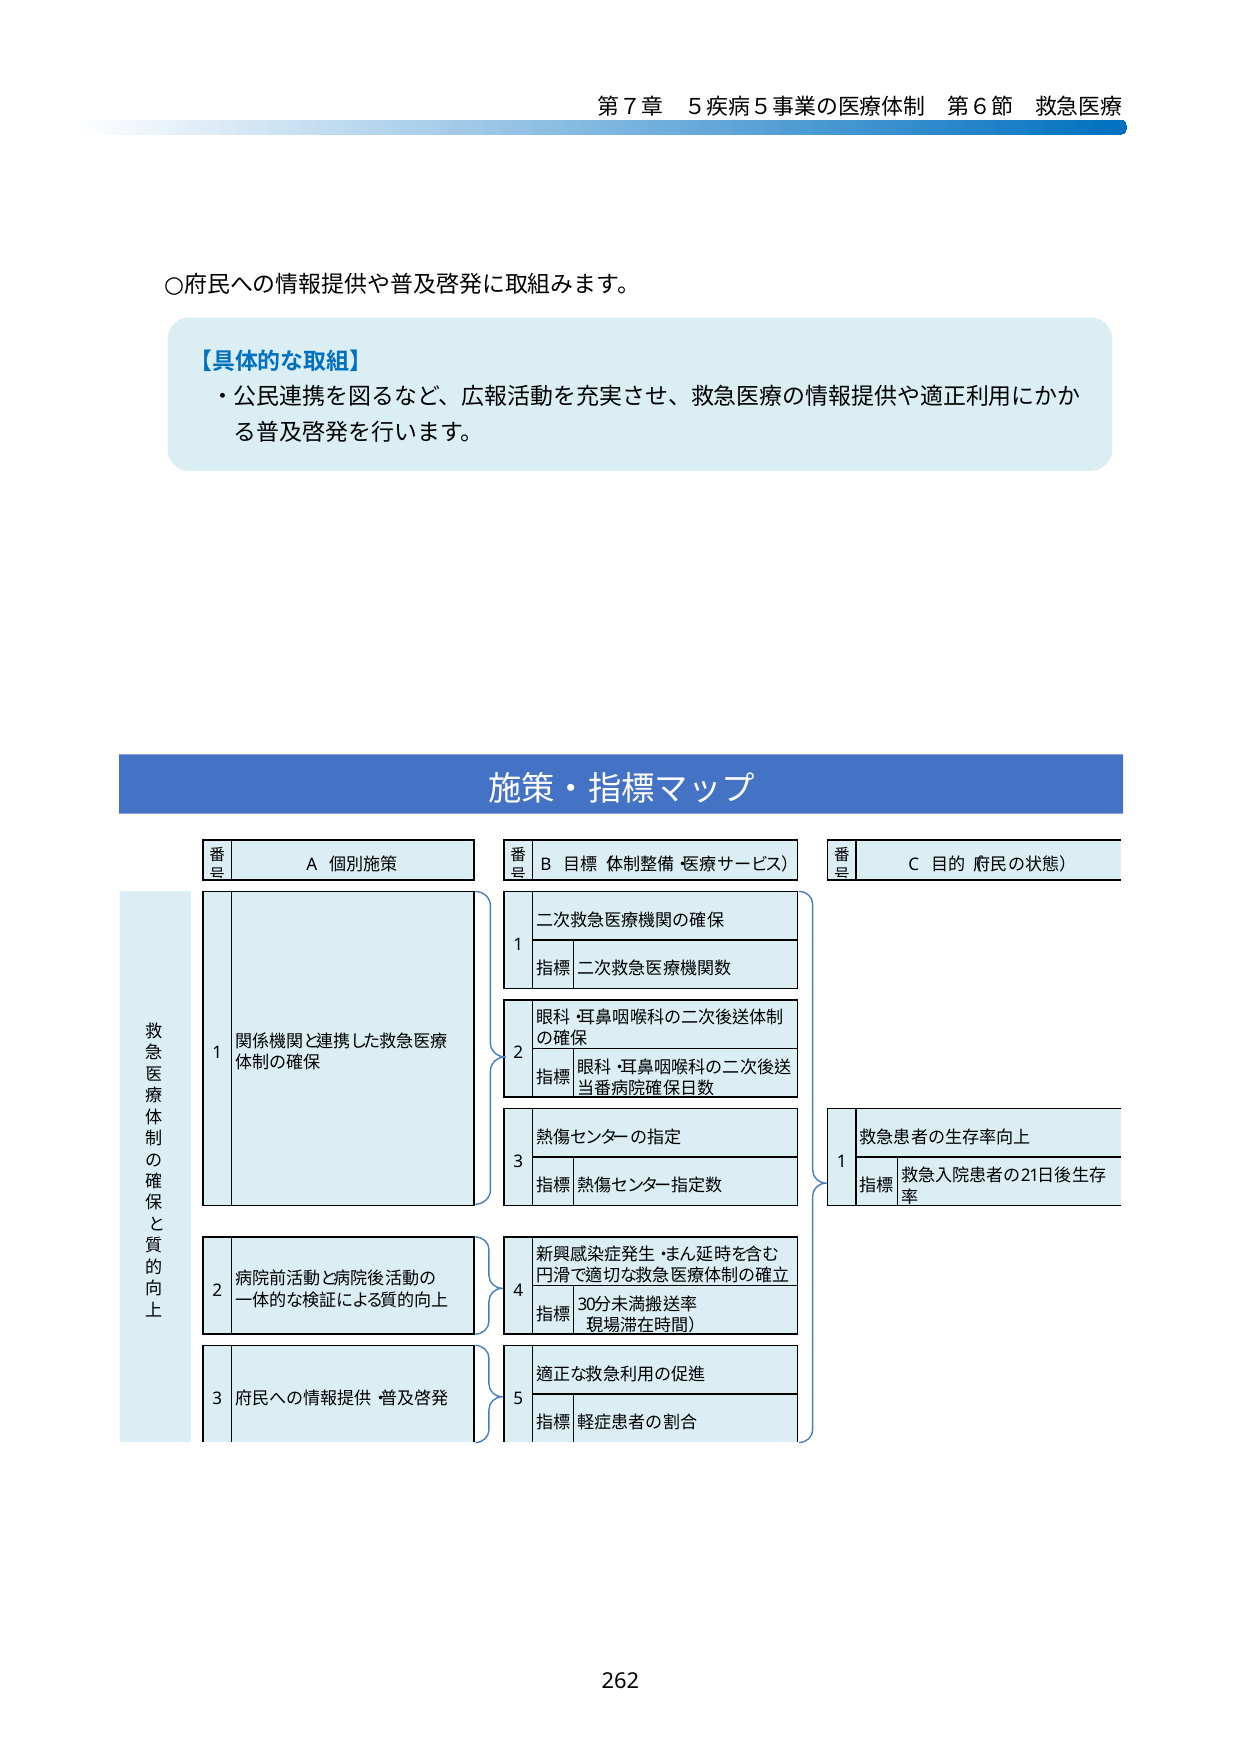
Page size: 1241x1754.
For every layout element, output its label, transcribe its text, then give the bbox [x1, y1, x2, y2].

text ○府民への情報提供や普及啓発に取組みます。 [118, 260, 1122, 304]
